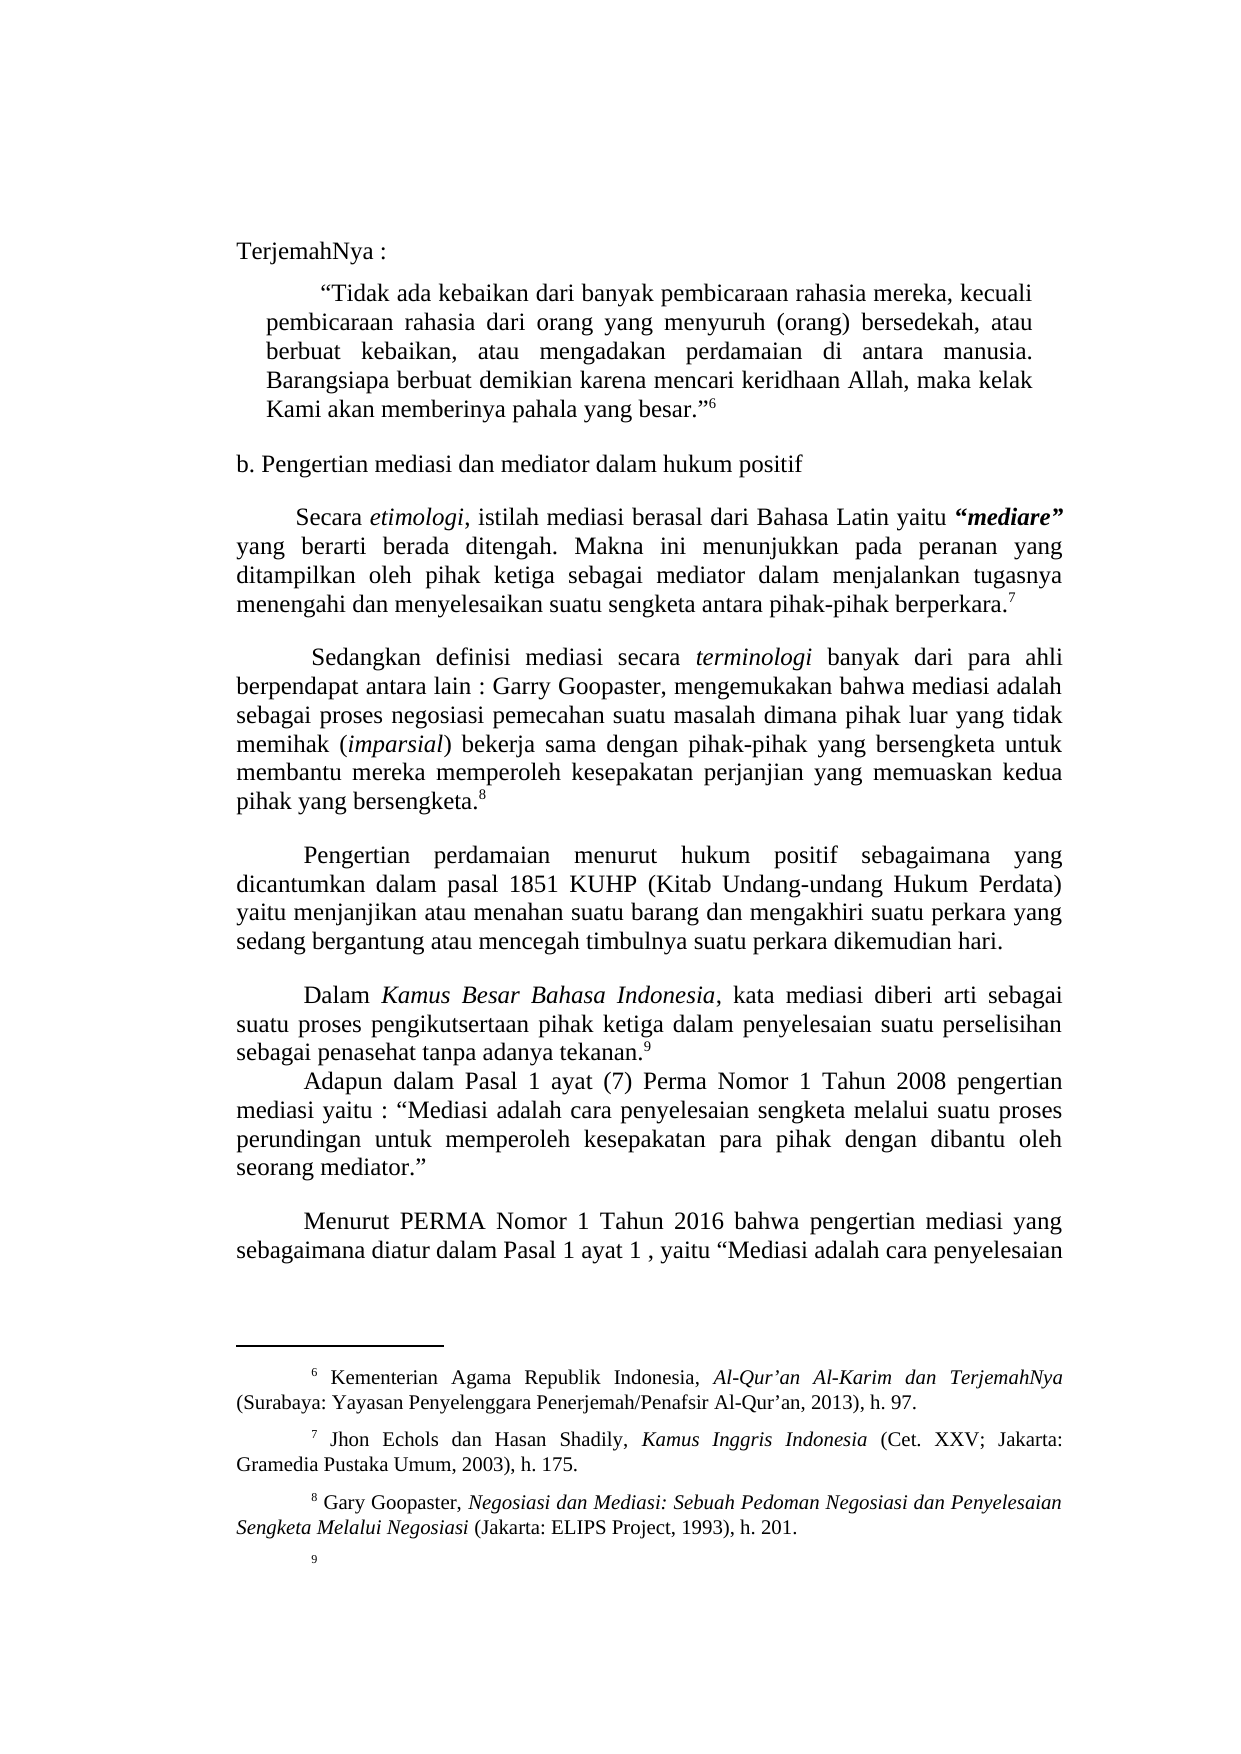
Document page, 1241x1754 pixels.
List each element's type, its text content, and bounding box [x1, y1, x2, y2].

subtitle TerjemahNya : [236, 236, 1033, 265]
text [236, 1206, 1063, 1264]
subtitle “Tidak ada kebaikan dari banyak pembicaraan rahasia mereka, kecuali pembicaraan rahasia dari orang yang menyuruh (orang) bersedekah, atau berbuat kebaikan, atau mengadakan perdamaian di antara manusia. Barangsiapa berbuat demikian karena mencari keridhaan Allah, maka kelak Kami akan memberinya pahala yang besar.” [266, 278, 1033, 424]
text Secara etimologi, istilah mediasi berasal dari Bahasa Latin yaitu “mediare” yang berarti berada ditengah. Makna ini menunjukkan pada peranan yang ditampilkan oleh pihak ketiga sebagai mediator dalam menjalankan tugasnya menengahi dan menyelesaikan suatu sengketa antara pihak-pihak berperkara. [236, 502, 1063, 617]
text Sedangkan definisi mediasi secara terminologi banyak dari para ahli berpendapat antara lain : Garry Goopaster, mengemukakan bahwa mediasi adalah sebagai proses negosiasi pemecahan suatu masalah dimana pihak luar yang tidak memihak (imparsial) bekerja sama dengan pihak-pihak yang bersengketa untuk membantu mereka memperoleh kesepakatan perjanjian yang memuaskan kedua pihak yang bersengketa. [236, 642, 1063, 815]
text Pengertian perdamaian menurut hukum positif sebagaimana yang dicantumkan dalam pasal 1851 KUHP (Kitab Undang-undang Hukum Perdata) yaitu menjanjikan atau menahan suatu barang dan mengakhiri suatu perkara yang sedang bergantung atau mencegah timbulnya suatu perkara dikemudian hari. [236, 840, 1063, 955]
list Adapun dalam Pasal 1 ayat (7) Perma Nomor 1 Tahun 2008 pengertian mediasi yaitu : “Mediasi adalah cara penyelesaian sengketa melalui suatu proses perundingan untuk memperoleh kesepakatan para pihak dengan dibantu oleh seorang mediator.” [236, 1066, 1063, 1181]
list Dalam Kamus Besar Bahasa Indonesia, kata mediasi diberi arti sebagai suatu proses pengikutsertaan pihak ketiga dalam penyelesaian suatu perselisihan sebagai penasehat tanpa adanya tekanan. [236, 980, 1063, 1066]
text b. Pengertian mediasi dan mediator dalam hukum positif [236, 449, 1063, 477]
